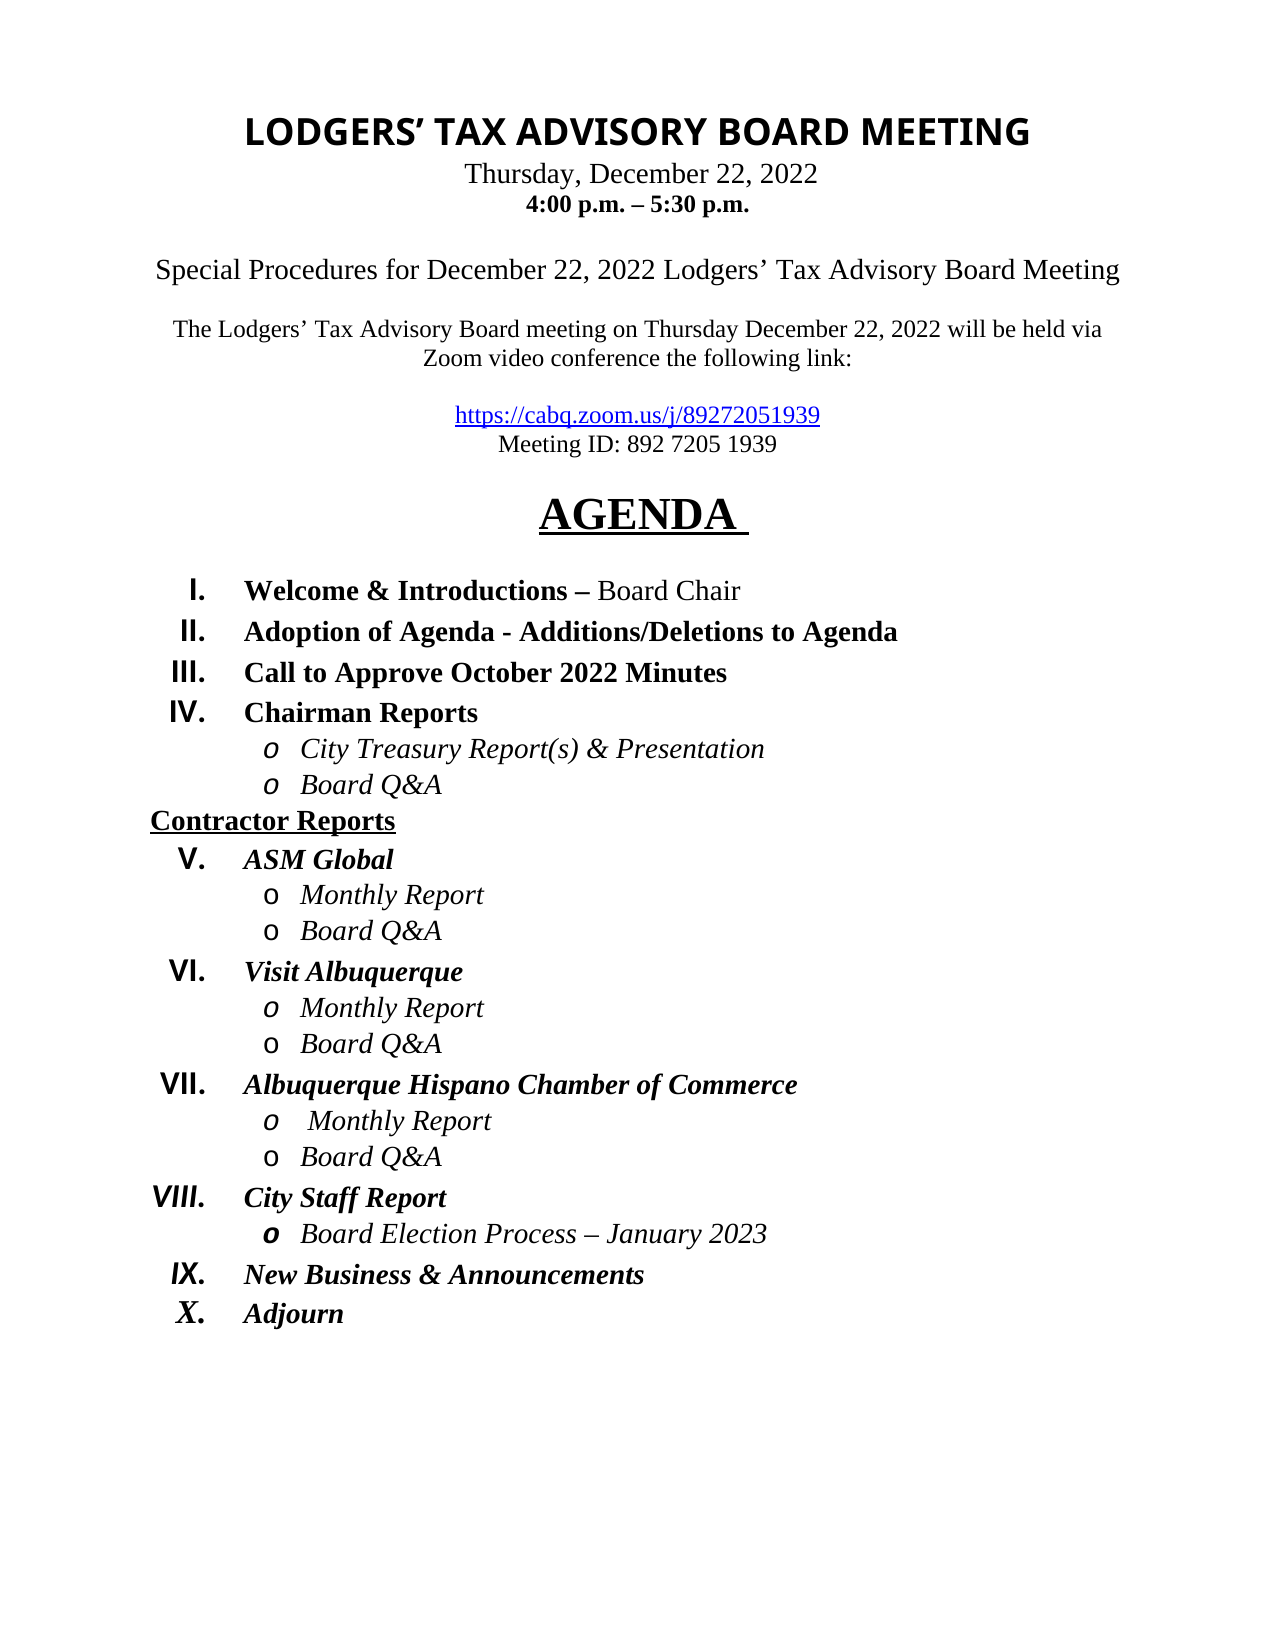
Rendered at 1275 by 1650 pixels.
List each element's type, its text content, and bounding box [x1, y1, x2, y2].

text https://cabq.zoom.us/j/89272051939 [150, 400, 1125, 429]
list Contractor Reports [150, 803, 1125, 837]
text Meeting ID: 892 7205 1939 [150, 429, 1125, 458]
text Thursday, December 22, 2022 [150, 156, 1125, 189]
list Call to Approve October 2022 Minutes [206, 649, 1125, 690]
list Board Q&A [262, 767, 1125, 803]
list City Staff Report [206, 1175, 1125, 1216]
list Adjourn [206, 1293, 1125, 1331]
list Board Election Process – January 2023 [262, 1216, 1125, 1252]
list Monthly Report [262, 877, 1125, 913]
list Monthly Report [262, 1103, 1125, 1139]
text LODGERS’ TAX ADVISORY BOARD MEETING [150, 105, 1125, 156]
list Welcome & Introductions – Board Chair [206, 568, 1125, 609]
list Board Q&A [262, 913, 1125, 949]
list Albuquerque Hispano Chamber of Commerce [206, 1062, 1125, 1103]
list Chairman Reports [206, 690, 1125, 731]
text The Lodgers’ Tax Advisory Board meeting on Thursday December 22, 2022 will be held via Zoom video conference the following link: [150, 314, 1125, 372]
list City Treasury Report(s) & Presentation [262, 731, 1125, 767]
text AGENDA [150, 487, 1125, 539]
list Board Q&A [262, 1026, 1125, 1062]
text 4:00 p.m. – 5:30 p.m. [150, 189, 1125, 218]
list Board Q&A [262, 1139, 1125, 1175]
list New Business & Announcements [206, 1252, 1125, 1293]
text Special Procedures for December 22, 2022 Lodgers’ Tax Advisory Board Meeting [150, 252, 1125, 285]
list ASM Global [206, 837, 1125, 877]
list Monthly Report [262, 990, 1125, 1026]
list Adoption of Agenda - Additions/Deletions to Agenda [206, 609, 1125, 649]
list Visit Albuquerque [206, 949, 1125, 990]
